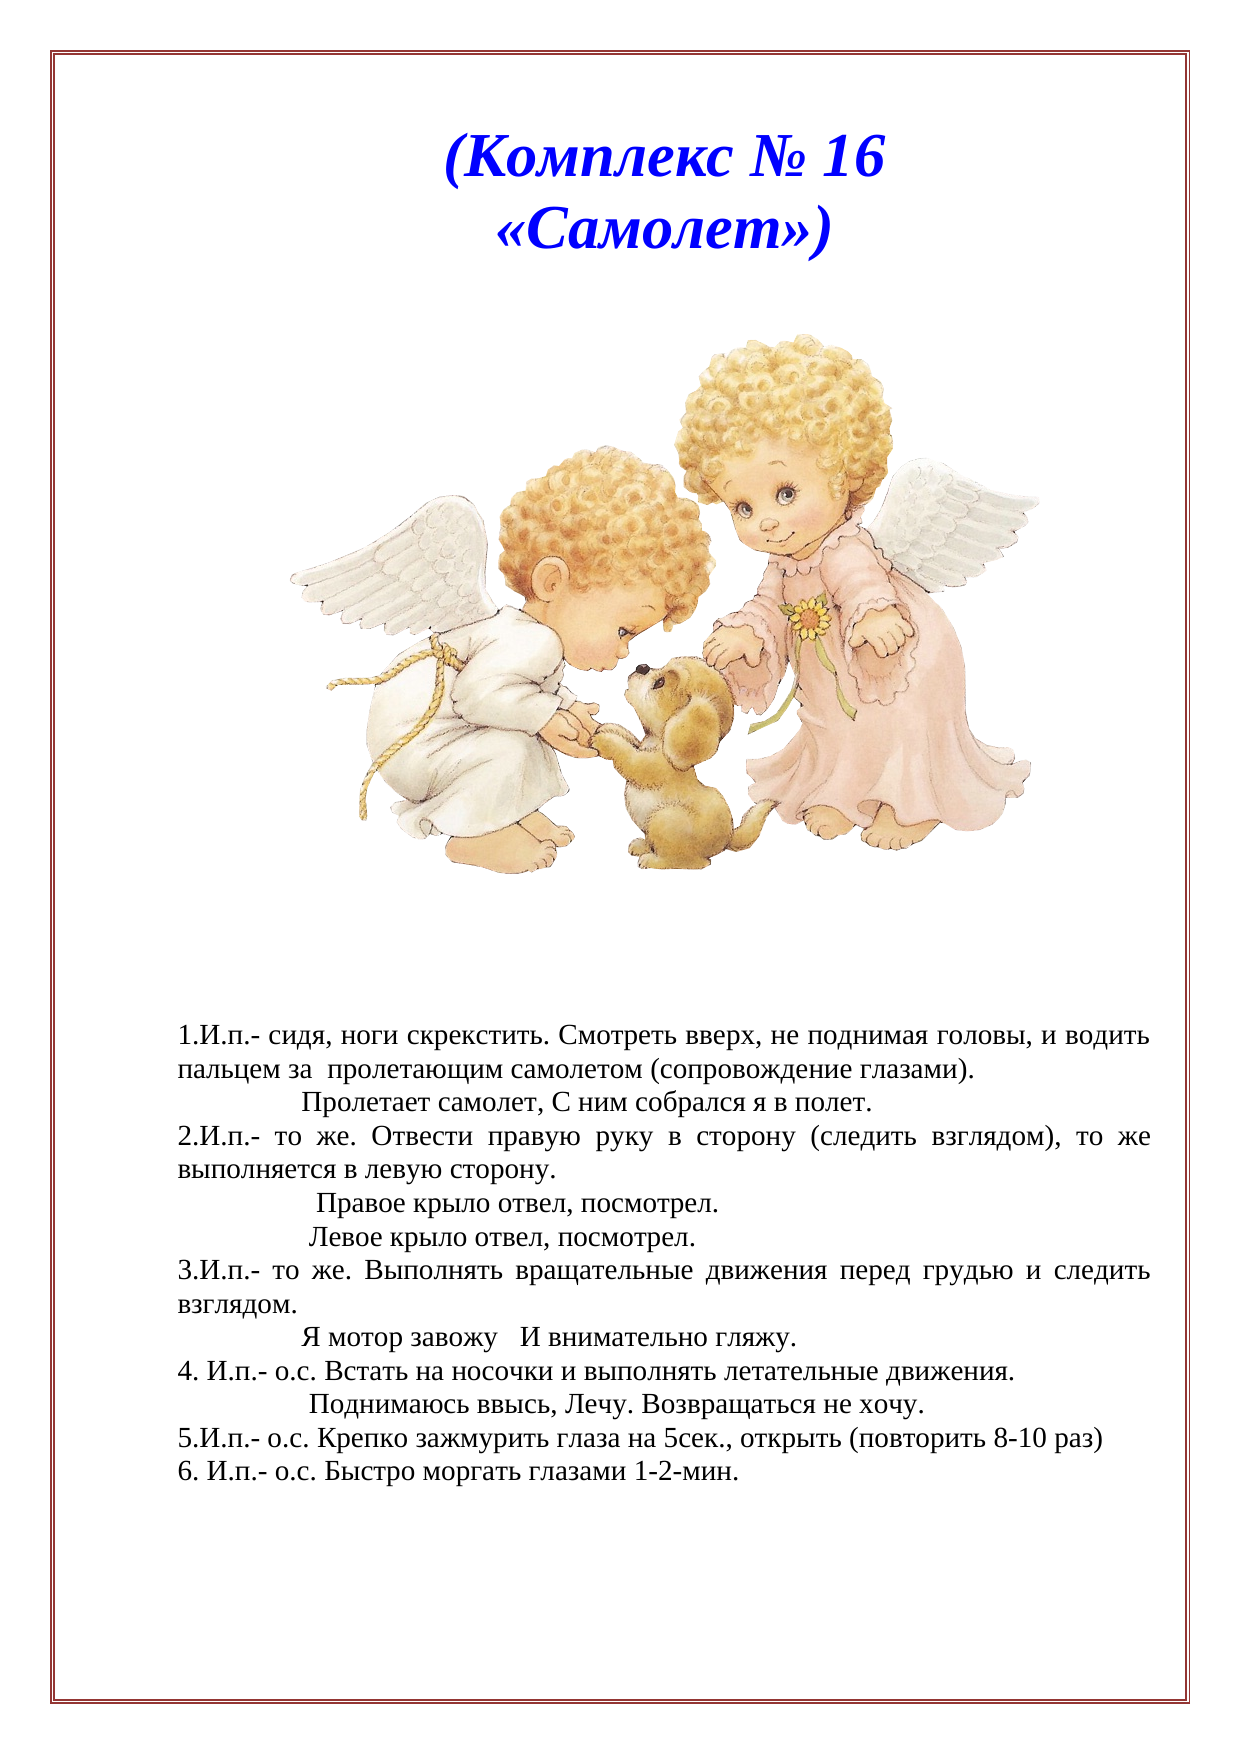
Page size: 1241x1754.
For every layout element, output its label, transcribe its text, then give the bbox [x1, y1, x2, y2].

text 4. И.п.- о.с. Встать на носочки и выполнять летательные движения. [177, 1353, 1152, 1386]
text Правое крыло отвел, посмотрел. [177, 1185, 1152, 1219]
picture [289, 334, 1040, 874]
text 1.И.п.- сидя, ноги скрекстить. Смотреть вверх, не поднимая головы, и водить пальцем за пролетающим самолетом (сопровождение глазами). [177, 1017, 1152, 1084]
text Пролетает самолет, С ним собрался я в полет. [177, 1084, 1152, 1118]
text 2.И.п.- то же. Отвести правую руку в сторону (следить взглядом), то же выполняется в левую сторону. [177, 1118, 1152, 1185]
text (Комплекс № 16 [177, 118, 1152, 190]
text 6. И.п.- о.с. Быстро моргать глазами 1-2-мин. [177, 1453, 1152, 1487]
text 5.И.п.- о.с. Крепко зажмурить глаза на 5сек., открыть (повторить 8-10 раз) [177, 1420, 1152, 1453]
text 3.И.п.- то же. Выполнять вращательные движения перед грудью и следить взглядом. [177, 1252, 1152, 1319]
text Я мотор завожу И внимательно гляжу. [177, 1319, 1152, 1353]
text Поднимаюсь ввысь, Лечу. Возвращаться не хочу. [177, 1386, 1152, 1420]
text Левое крыло отвел, посмотрел. [177, 1219, 1152, 1252]
text «Самолет») [177, 190, 1152, 262]
